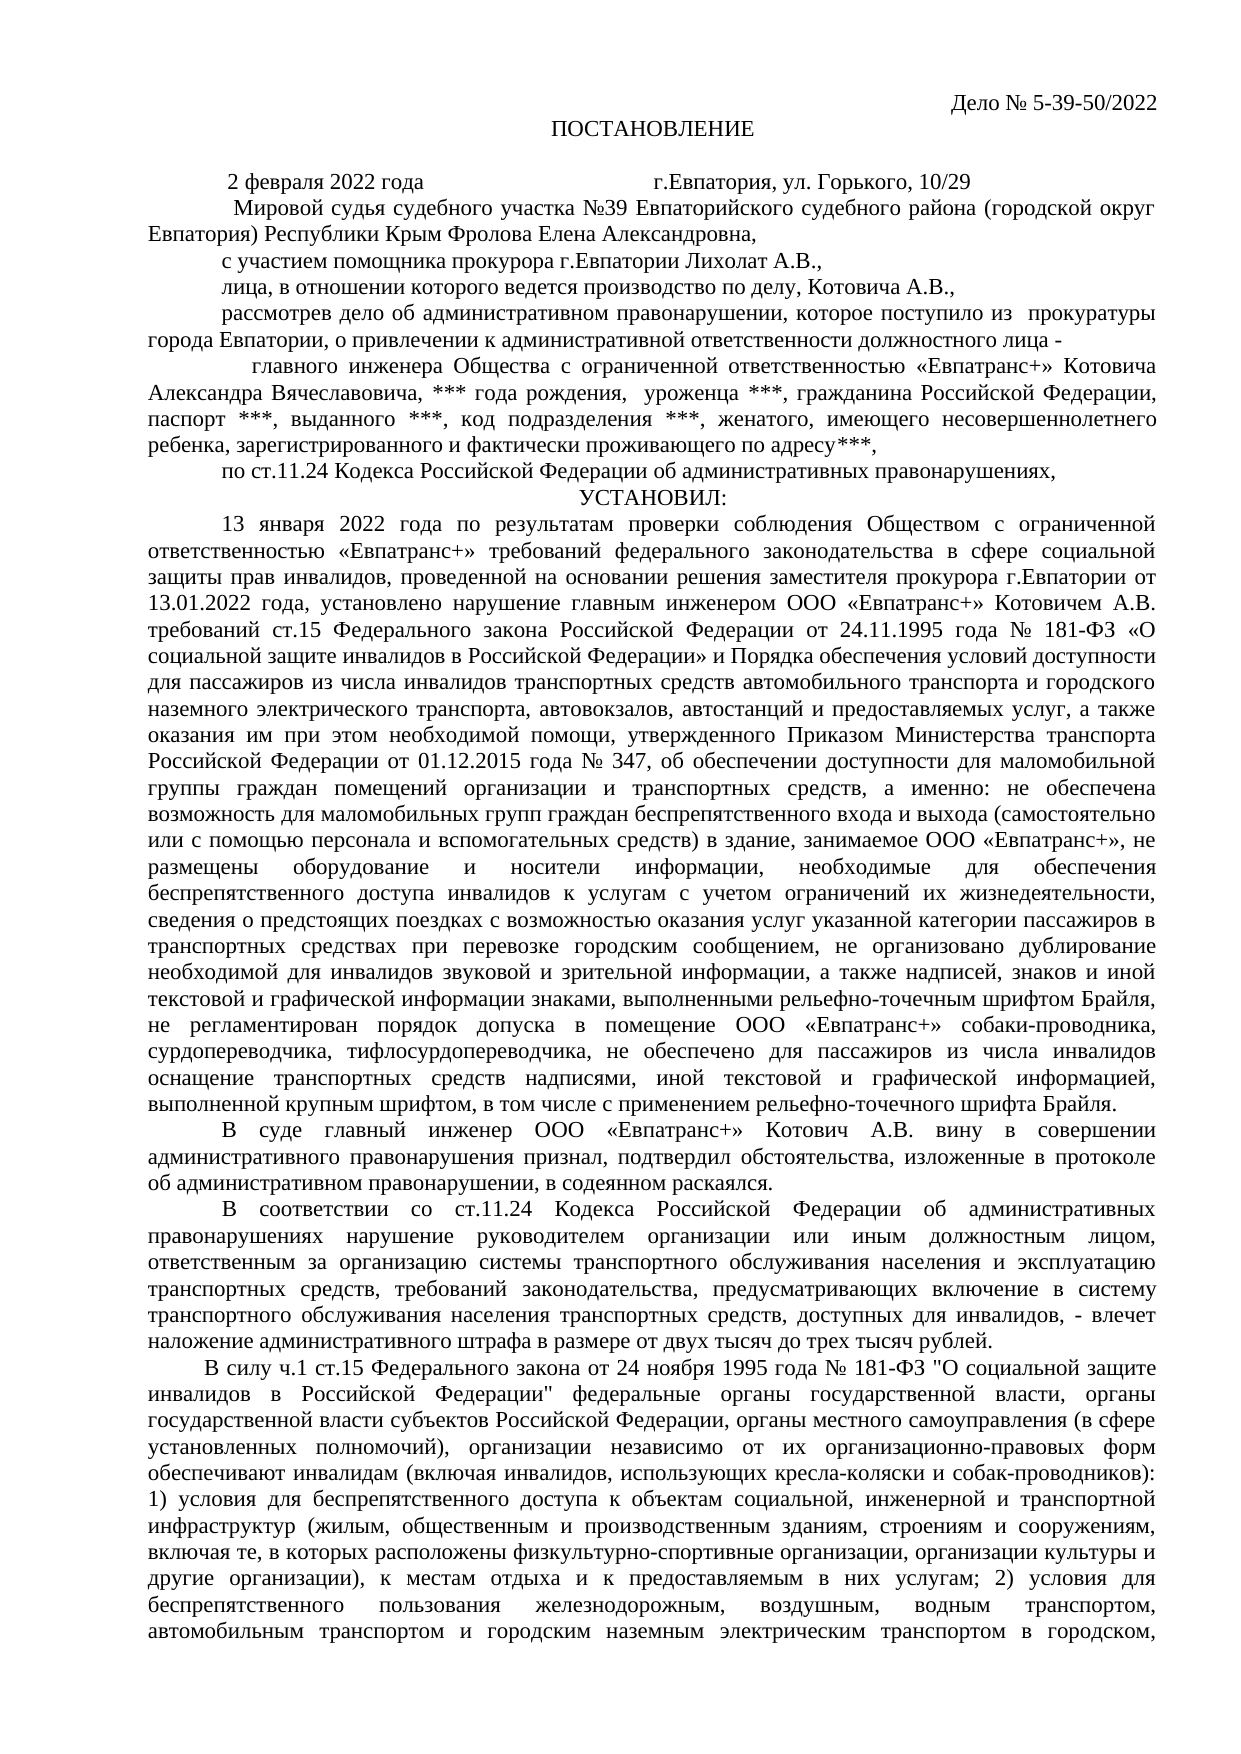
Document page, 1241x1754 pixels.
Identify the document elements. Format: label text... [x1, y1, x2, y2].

text 13 января 2022 года по результатам проверки соблюдения Обществом с ограниченной ответственностью «Евпатранс+» требований федерального законодательства в сфере социальной защиты прав инвалидов, проведенной на основании решения заместителя прокурора г.Евпатории от 13.01.2022 года, установлено нарушение главным инженером ООО «Евпатранс+» Котовичем А.В. требований ст.15 Федерального закона Российской Федерации от 24.11.1995 года № 181-ФЗ «О социальной защите инвалидов в Российской Федерации» и Порядка обеспечения условий доступности для пассажиров из числа инвалидов транспортных средств автомобильного транспорта и городского наземного электрического транспорта, автовокзалов, автостанций и предоставляемых услуг, а также оказания им при этом необходимой помощи, утвержденного Приказом Министерства транспорта Российской Федерации от 01.12.2015 года № 347, об обеспечении доступности для маломобильной группы граждан помещений организации и транспортных средств, а именно: не обеспечена возможность для маломобильных групп граждан беспрепятственного входа и выхода (самостоятельно или с помощью персонала и вспомогательных средств) в здание, занимаемое ООО «Евпатранс+», не размещены оборудование и носители информации, необходимые для обеспечения беспрепятственного доступа инвалидов к услугам с учетом ограничений их жизнедеятельности, сведения о предстоящих поездках с возможностью оказания услуг указанной категории пассажиров в транспортных средствах при перевозке городским сообщением, не организовано дублирование необходимой для инвалидов звуковой и зрительной информации, а также надписей, знаков и иной текстовой и графической информации знаками, выполненными рельефно-точечным шрифтом Брайля, не регламентирован порядок допуска в помещение ООО «Евпатранс+» собаки-проводника, сурдопереводчика, тифлосурдопереводчика, не обеспечено для пассажиров из числа инвалидов оснащение транспортных средств надписями, иной текстовой и графической информацией, выполненной крупным шрифтом, в том числе с применением рельефно-точечного шрифта Брайля. [148, 510, 1157, 1116]
text В суде главный инженер ООО «Евпатранс+» Котович А.В. вину в совершении административного правонарушения признал, подтвердил обстоятельства, изложенные в протоколе об административном правонарушении, в содеянном раскаялся. [148, 1116, 1157, 1196]
text ПОСТАНОВЛЕНИЕ [148, 115, 1157, 141]
text лица, в отношении которого ведется производство по делу, Котовича А.В., [148, 273, 1157, 299]
text с участием помощника прокурора г.Евпатории Лихолат А.В., [148, 247, 1157, 273]
text В соответствии со ст.11.24 Кодекса Российской Федерации об административных правонарушениях нарушение руководителем организации или иным должностным лицом, ответственным за организацию системы транспортного обслуживания населения и эксплуатацию транспортных средств, требований законодательства, предусматривающих включение в систему транспортного обслуживания населения транспортных средств, доступных для инвалидов, - влечет наложение административного штрафа в размере от двух тысяч до трех тысяч рублей. [148, 1196, 1157, 1354]
text Дело № 5-39-50/2022 [148, 89, 1157, 115]
text рассмотрев дело об административном правонарушении, которое поступило из прокуратуры города Евпатории, о привлечении к административной ответственности должностного лица - [148, 299, 1157, 352]
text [148, 1354, 1157, 1643]
text УСТАНОВИЛ: [148, 484, 1157, 510]
text главного инженера Общества с ограниченной ответственностью «Евпатранс+» Котовича Александра Вячеславовича, *** года рождения, уроженца ***, гражданина Российской Федерации, паспорт ***, выданного ***, код подразделения ***, женатого, имеющего несовершеннолетнего ребенка, зарегистрированного и фактически проживающего по адресу***, [148, 352, 1157, 458]
text Мировой судья судебного участка №39 Евпаторийского судебного района (городской округ Евпатория) Республики Крым Фролова Елена Александровна, [148, 194, 1157, 247]
text 2 февраля 2022 года г.Евпатория, ул. Горького, 10/29 [148, 168, 1157, 194]
text по ст.11.24 Кодекса Российской Федерации об административных правонарушениях, [148, 458, 1157, 484]
